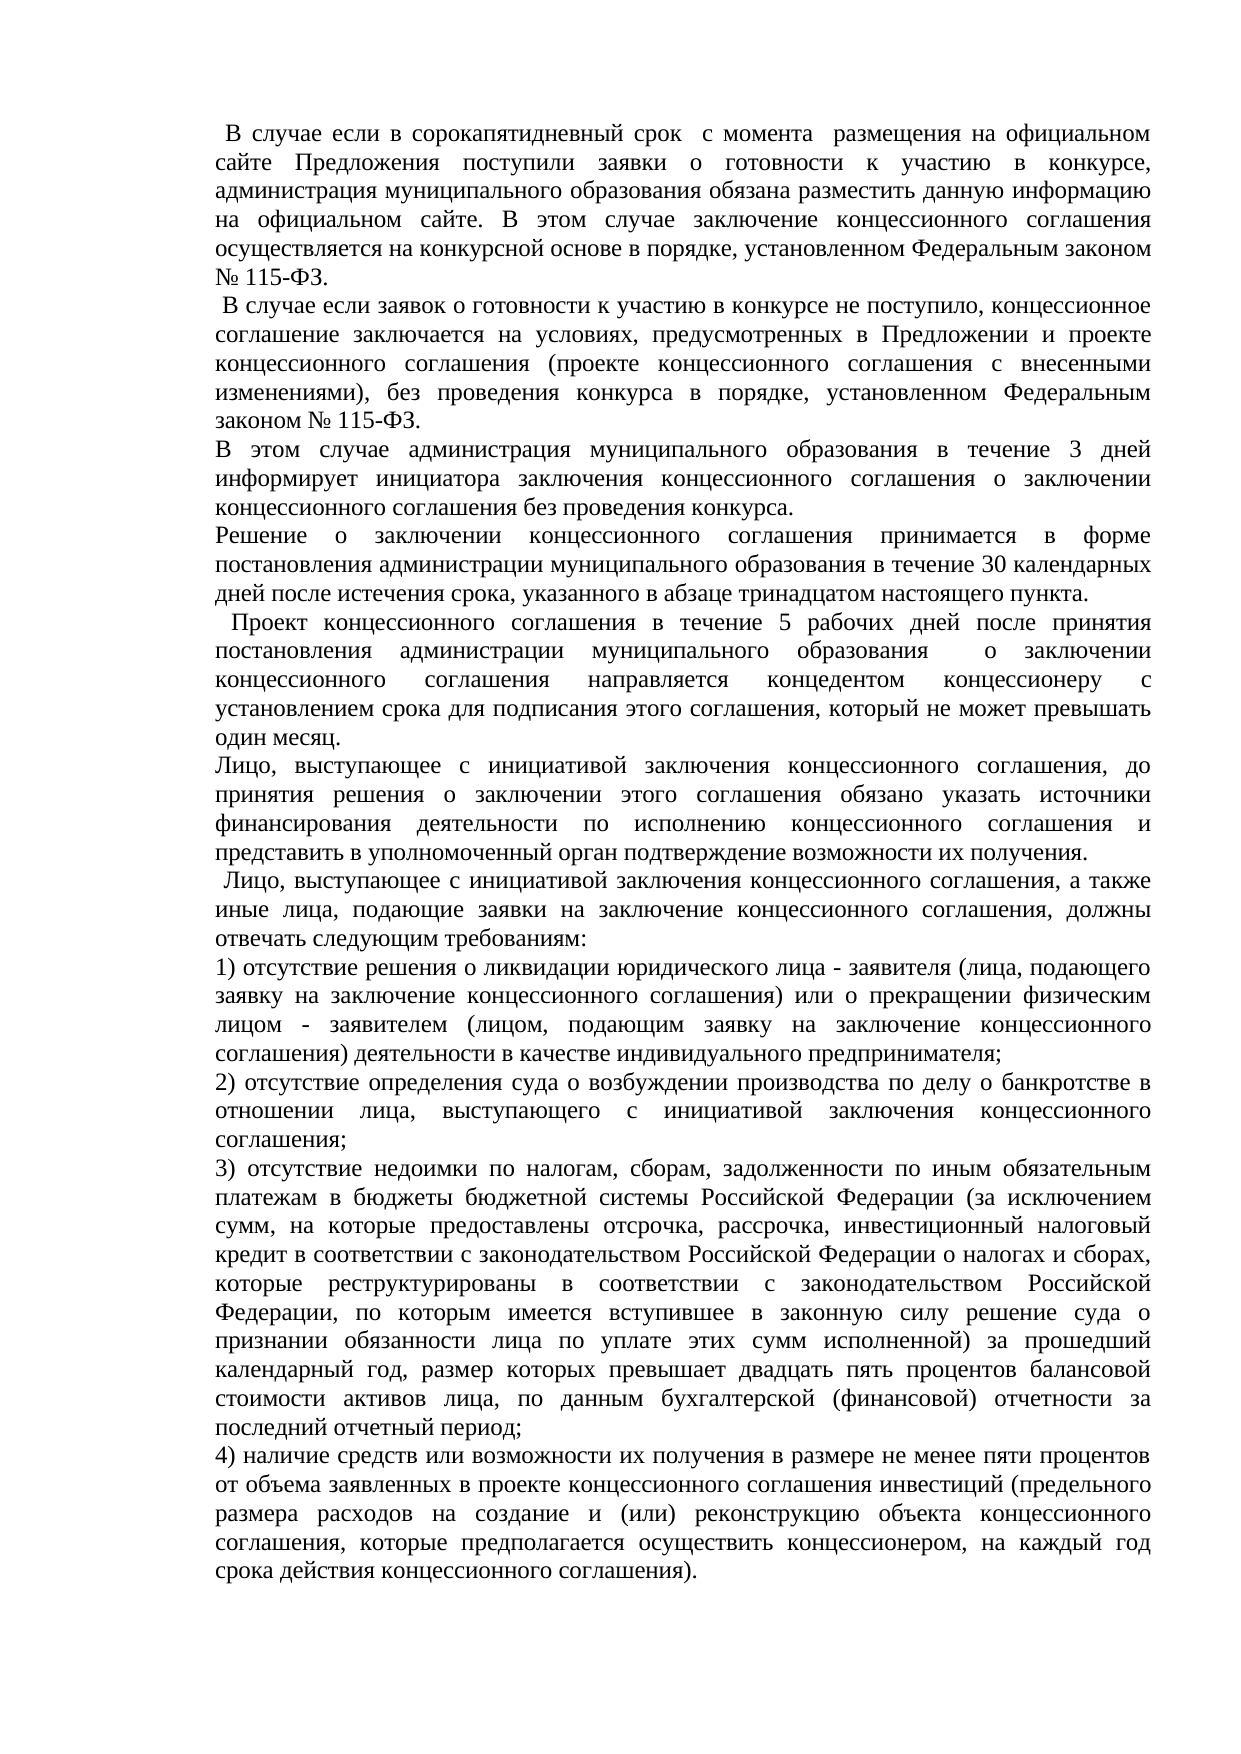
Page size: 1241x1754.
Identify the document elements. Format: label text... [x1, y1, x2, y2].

text Решение о заключении концессионного соглашения принимается в форме постановления администрации муниципального образования в течение 30 календарных дней после истечения срока, указанного в абзаце тринадцатом настоящего пункта. [215, 521, 1152, 607]
text В этом случае администрация муниципального образования в течение 3 дней информирует инициатора заключения концессионного соглашения о заключении концессионного соглашения без проведения конкурса. [215, 434, 1152, 521]
text 2) отсутствие определения суда о возбуждении производства по делу о банкротстве в отношении лица, выступающего с инициативой заключения концессионного соглашения; [215, 1067, 1152, 1153]
text В случае если в сорокапятидневный срок с момента размещения на официальном сайте Предложения поступили заявки о готовности к участию в конкурсе, администрация муниципального образования обязана разместить данную информацию на официальном сайте. В этом случае заключение концессионного соглашения осуществляется на конкурсной основе в порядке, установленном Федеральным законом № 115-ФЗ. [215, 118, 1152, 291]
text 4) наличие средств или возможности их получения в размере не менее пяти процентов от объема заявленных в проекте концессионного соглашения инвестиций (предельного размера расходов на создание и (или) реконструкцию объекта концессионного соглашения, которые предполагается осуществить концессионером, на каждый год срока действия концессионного соглашения). [215, 1441, 1152, 1584]
text 1) отсутствие решения о ликвидации юридического лица - заявителя (лица, подающего заявку на заключение концессионного соглашения) или о прекращении физическим лицом - заявителем (лицом, подающим заявку на заключение концессионного соглашения) деятельности в качестве индивидуального предпринимателя; [215, 952, 1152, 1067]
text 3) отсутствие недоимки по налогам, сборам, задолженности по иным обязательным платежам в бюджеты бюджетной системы Российской Федерации (за исключением сумм, на которые предоставлены отсрочка, рассрочка, инвестиционный налоговый кредит в соответствии с законодательством Российской Федерации о налогах и сборах, которые реструктурированы в соответствии с законодательством Российской Федерации, по которым имеется вступившее в законную силу решение суда о признании обязанности лица по уплате этих сумм исполненной) за прошедший календарный год, размер которых превышает двадцать пять процентов балансовой стоимости активов лица, по данным бухгалтерской (финансовой) отчетности за последний отчетный период; [215, 1153, 1152, 1441]
text Лицо, выступающее с инициативой заключения концессионного соглашения, а также иные лица, подающие заявки на заключение концессионного соглашения, должны отвечать следующим требованиям: [215, 866, 1152, 952]
text Лицо, выступающее с инициативой заключения концессионного соглашения, до принятия решения о заключении этого соглашения обязано указать источники финансирования деятельности по исполнению концессионного соглашения и представить в уполномоченный орган подтверждение возможности их получения. [215, 751, 1152, 866]
text Проект концессионного соглашения в течение 5 рабочих дней после принятия постановления администрации муниципального образования о заключении концессионного соглашения направляется концедентом концессионеру с установлением срока для подписания этого соглашения, который не может превышать один месяц. [215, 607, 1152, 751]
text В случае если заявок о готовности к участию в конкурсе не поступило, концессионное соглашение заключается на условиях, предусмотренных в Предложении и проекте концессионного соглашения (проекте концессионного соглашения с внесенными изменениями), без проведения конкурса в порядке, установленном Федеральным законом № 115-ФЗ. [215, 291, 1152, 434]
